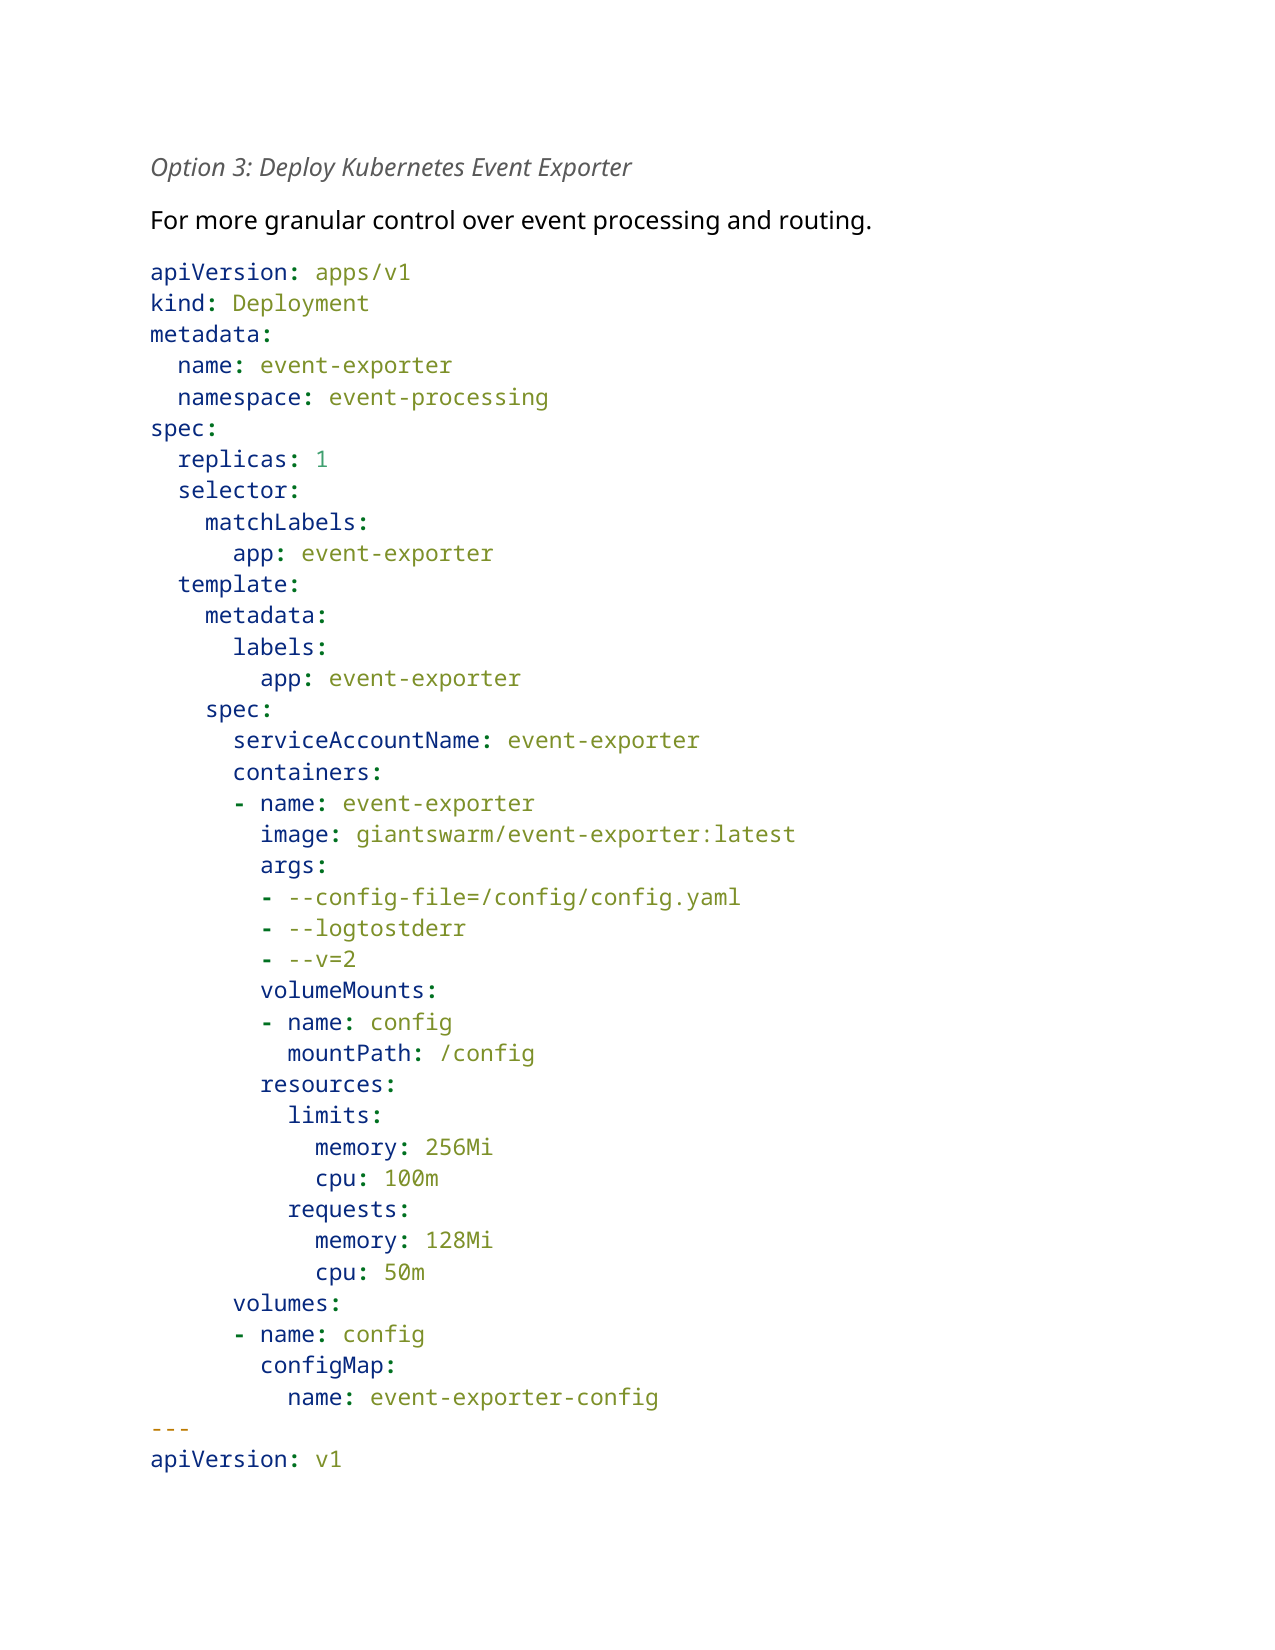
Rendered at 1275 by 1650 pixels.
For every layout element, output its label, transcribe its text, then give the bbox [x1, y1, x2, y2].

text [150, 256, 1125, 1474]
text For more granular control over event processing and routing. [150, 203, 1125, 237]
subtitle Option 3: Deploy Kubernetes Event Exporter [150, 150, 1125, 184]
